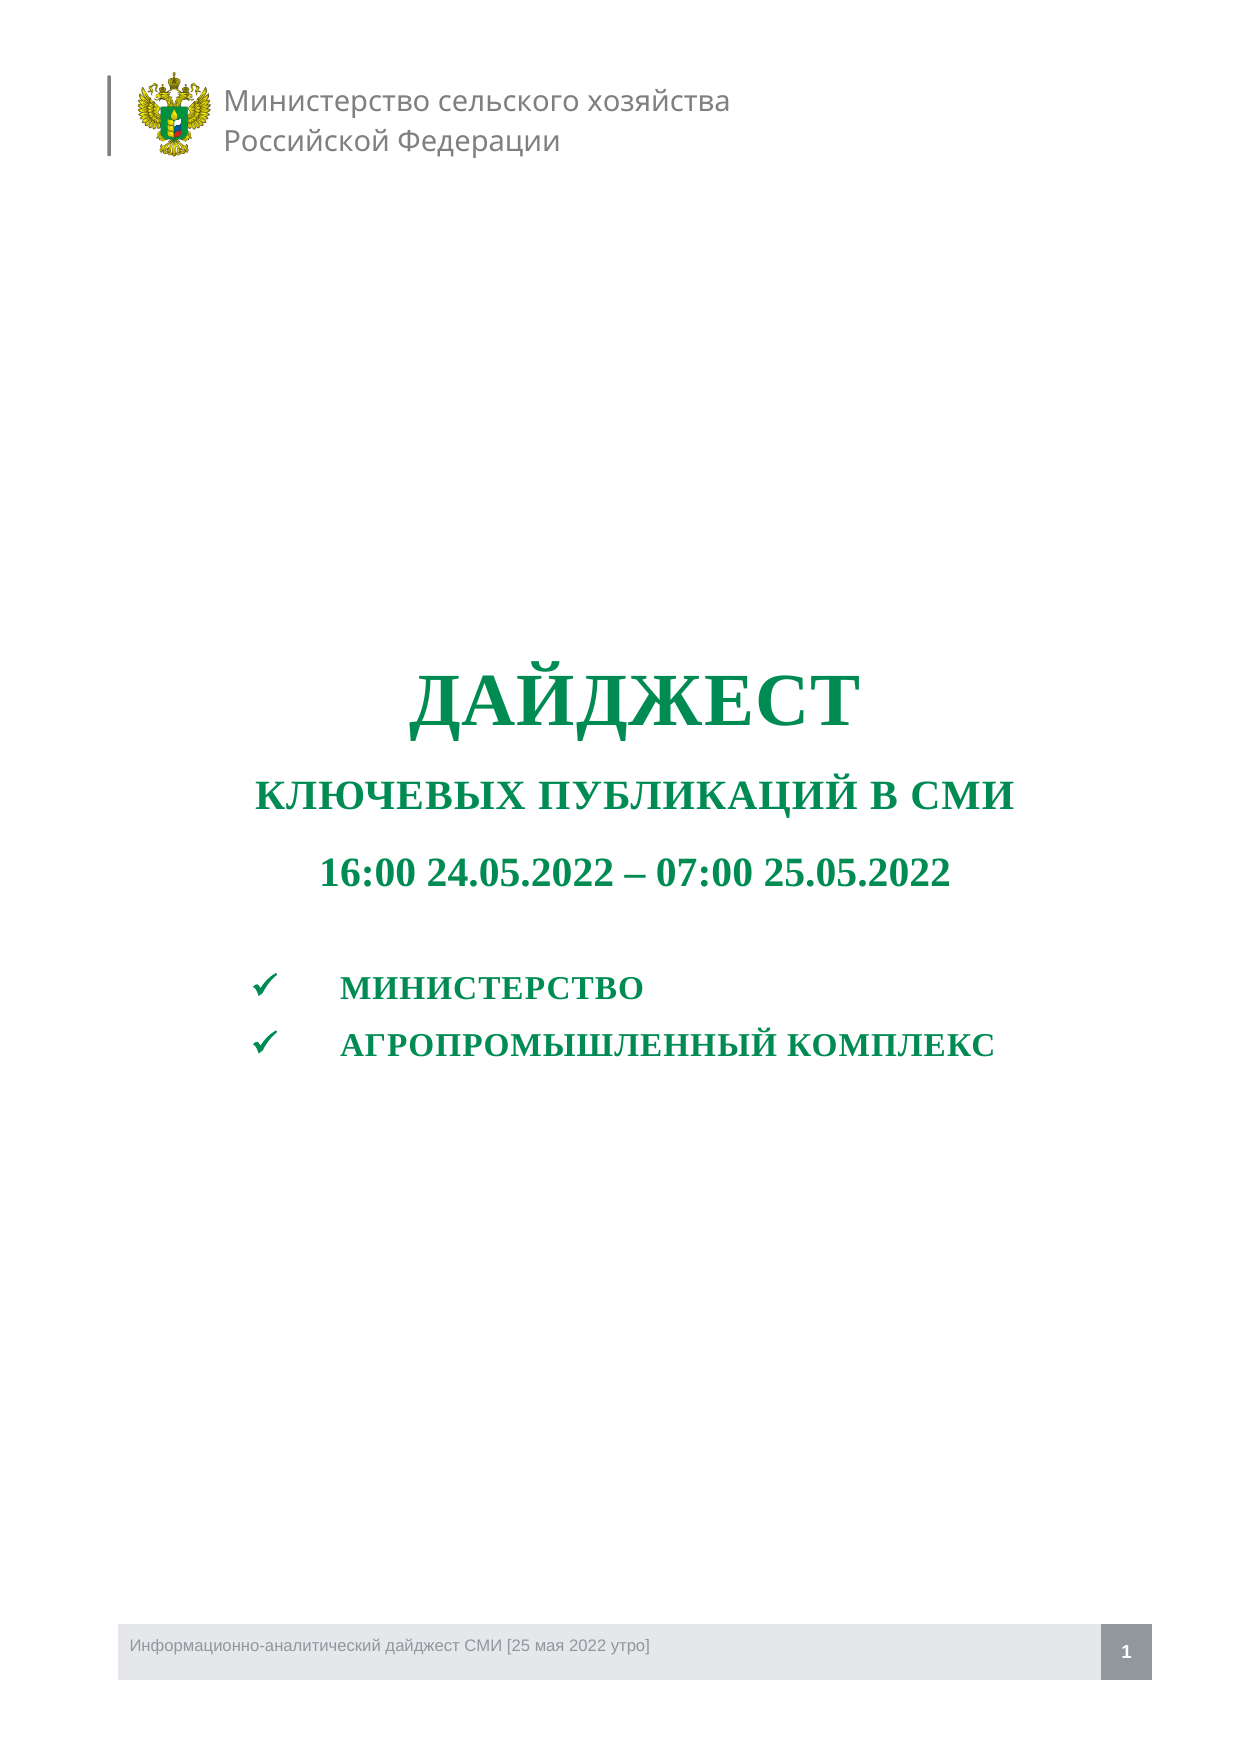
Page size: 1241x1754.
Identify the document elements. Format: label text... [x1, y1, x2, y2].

text дайджест [118, 655, 1152, 742]
picture [137, 72, 211, 157]
text ключевых публикаций в сми [118, 771, 1152, 819]
list Агропромышленный комплекс [251, 1026, 1152, 1064]
list министерство [251, 968, 1152, 1006]
text 16:00 24.05.2022 – 07:00 25.05.2022 [118, 848, 1152, 896]
